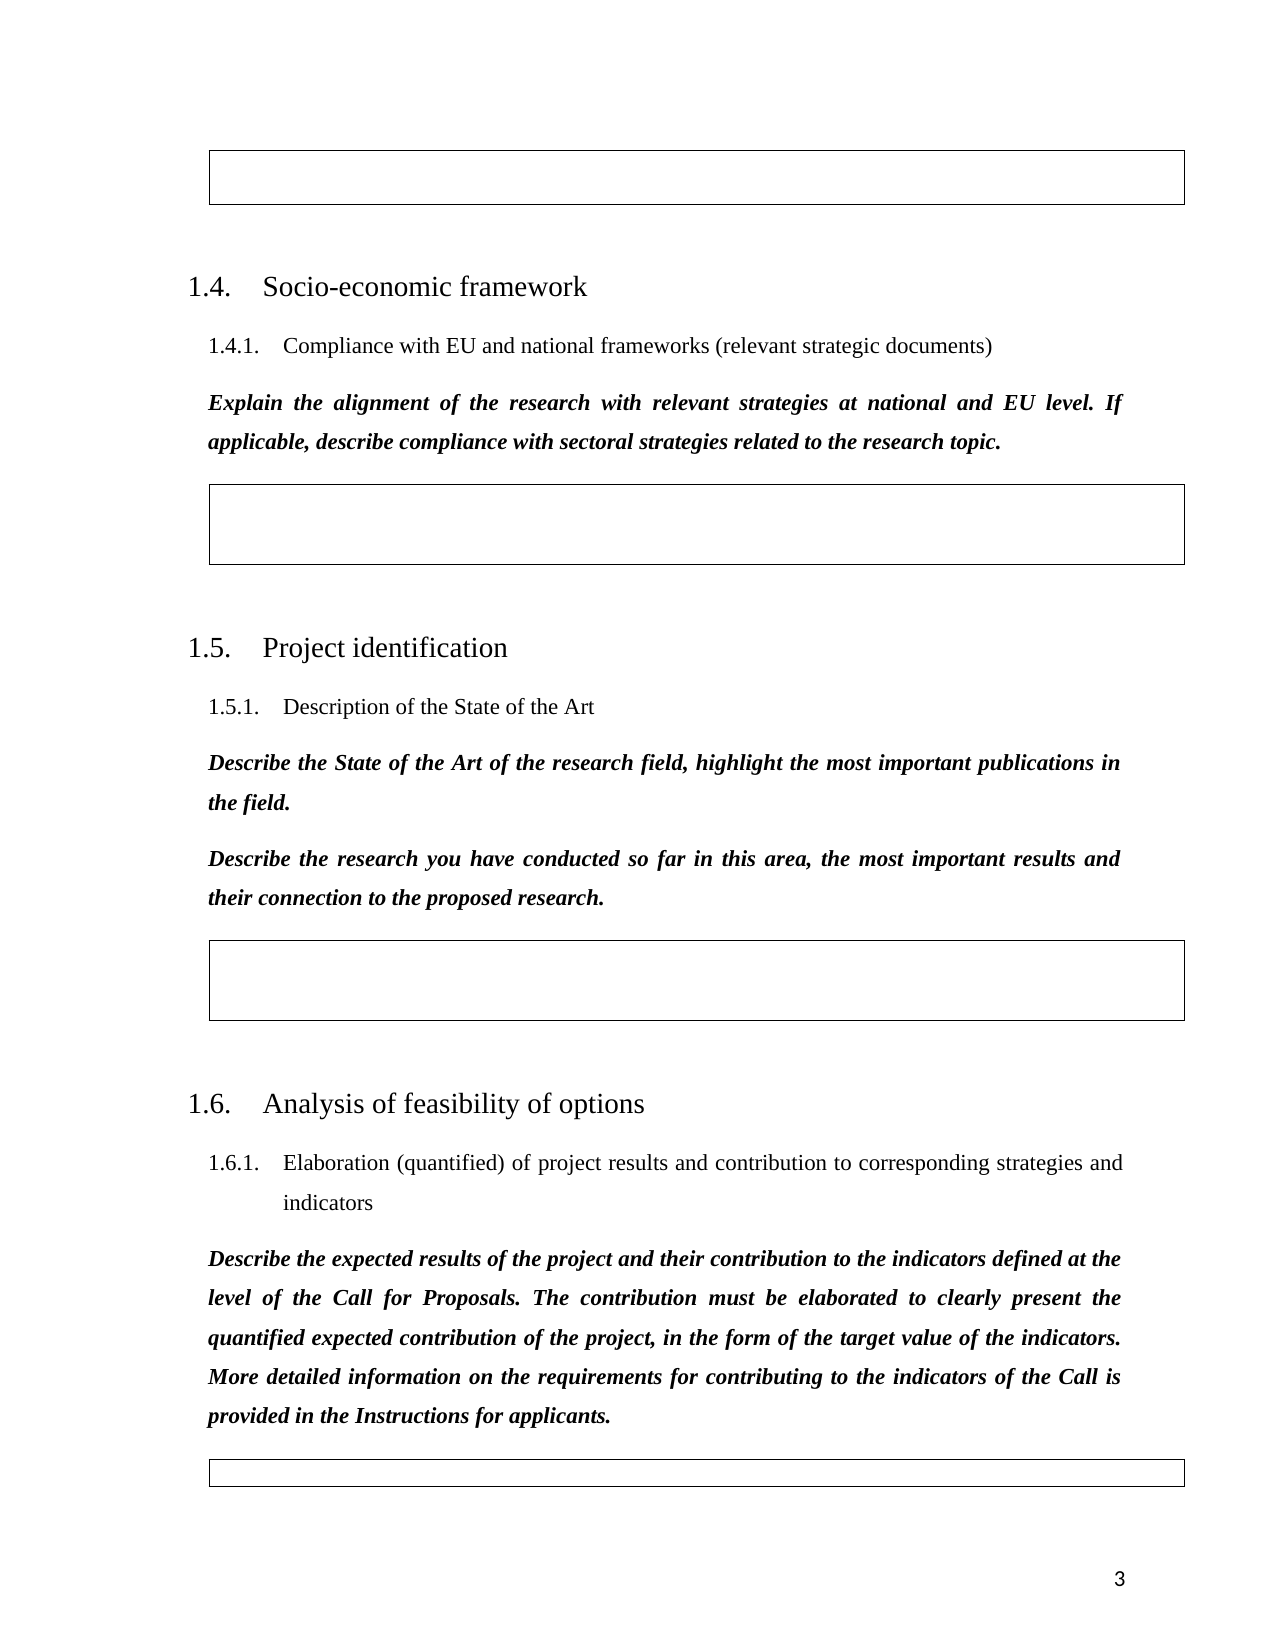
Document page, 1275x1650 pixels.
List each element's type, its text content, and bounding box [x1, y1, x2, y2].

list Elaboration (quantified) of project results and contribution to corresponding strategies and indicators [208, 1149, 1125, 1215]
text Explain the alignment of the research with relevant strategies at national and EU level. If applicable, describe compliance with sectoral strategies related to the research topic. [208, 388, 1125, 454]
subtitle Project identification [187, 630, 1125, 663]
table_header [210, 1460, 1184, 1486]
table_header [210, 941, 1184, 1020]
text Describe the research you have conducted so far in this area, the most important results and their connection to the proposed research. [208, 845, 1125, 911]
list Description of the State of the Art [208, 693, 1125, 719]
subtitle Socio-economic framework [187, 269, 1125, 303]
text Describe the expected results of the project and their contribution to the indicators defined at the level of the Call for Proposals. The contribution must be elaborated to clearly present the quantified expected contribution of the project, in the form of the target value of the indicators. More detailed information on the requirements for contributing to the indicators of the Call is provided in the Instructions for applicants. [208, 1245, 1125, 1429]
table_header [210, 485, 1184, 564]
list Compliance with EU and national frameworks (relevant strategic documents) [208, 332, 1125, 359]
subtitle Analysis of feasibility of options [187, 1086, 1125, 1119]
table_header [210, 151, 1184, 204]
text Describe the State of the Art of the research field, highlight the most important publications in the field. [208, 749, 1125, 815]
